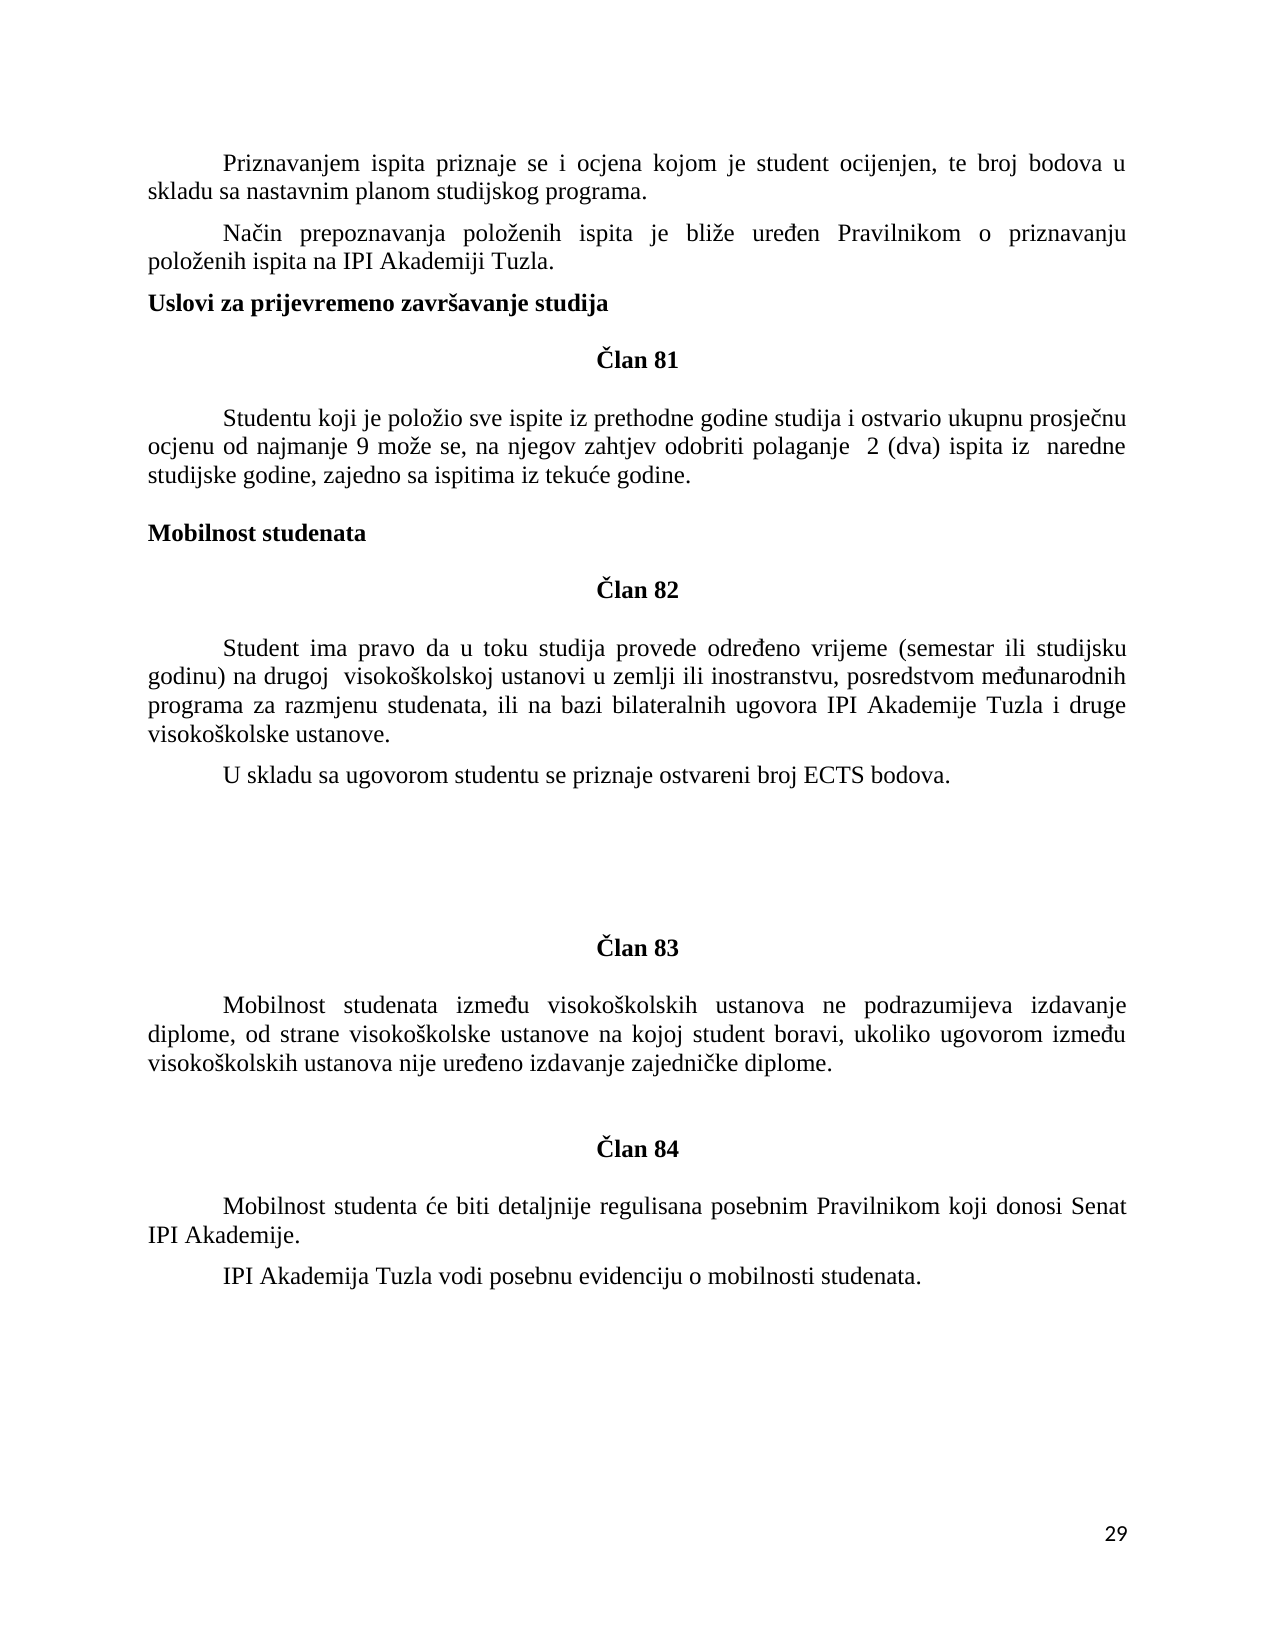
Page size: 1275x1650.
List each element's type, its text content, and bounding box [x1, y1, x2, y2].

text Studentu koji je položio sve ispite iz prethodne godine studija i ostvario ukupnu prosječnu ocjenu od najmanje 9 može se, na njegov zahtjev odobriti polaganje 2 (dva) ispita iz naredne studijske godine, zajedno sa ispitima iz tekuće godine. [148, 403, 1127, 489]
text Uslovi za prijevremeno završavanje studija [148, 288, 1127, 316]
text Način prepoznavanja položenih ispita je bliže uređen Pravilnikom o priznavanju položenih ispita na IPI Akademiji Tuzla. [148, 218, 1127, 275]
text Student ima pravo da u toku studija provede određeno vrijeme (semestar ili studijsku godinu) na drugoj visokoškolskoj ustanovi u zemlji ili inostranstvu, posredstvom međunarodnih programa za razmjenu studenata, ili na bazi bilateralnih ugovora IPI Akademije Tuzla i druge visokoškolske ustanove. [148, 633, 1127, 748]
text U skladu sa ugovorom studentu se priznaje ostvareni broj ECTS bodova. [148, 760, 1127, 789]
text Član 84 [148, 1134, 1127, 1163]
text Mobilnost studenta će biti detaljnije regulisana posebnim Pravilnikom koji donosi Senat IPI Akademije. [148, 1191, 1127, 1249]
text Mobilnost studenata između visokoškolskih ustanova ne podrazumijeva izdavanje diplome, od strane visokoškolske ustanove na kojoj student boravi, ukoliko ugovorom između visokoškolskih ustanova nije uređeno izdavanje zajedničke diplome. [148, 990, 1127, 1076]
text IPI Akademija Tuzla vodi posebnu evidenciju o mobilnosti studenata. [148, 1261, 1127, 1290]
text Član 81 [148, 345, 1127, 374]
text Član 82 [148, 575, 1127, 604]
text Mobilnost studenata [148, 518, 1127, 546]
text Priznavanjem ispita priznaje se i ocjena kojom je student ocijenjen, te broj bodova u skladu sa nastavnim planom studijskog programa. [148, 148, 1127, 205]
text Član 83 [148, 933, 1127, 961]
